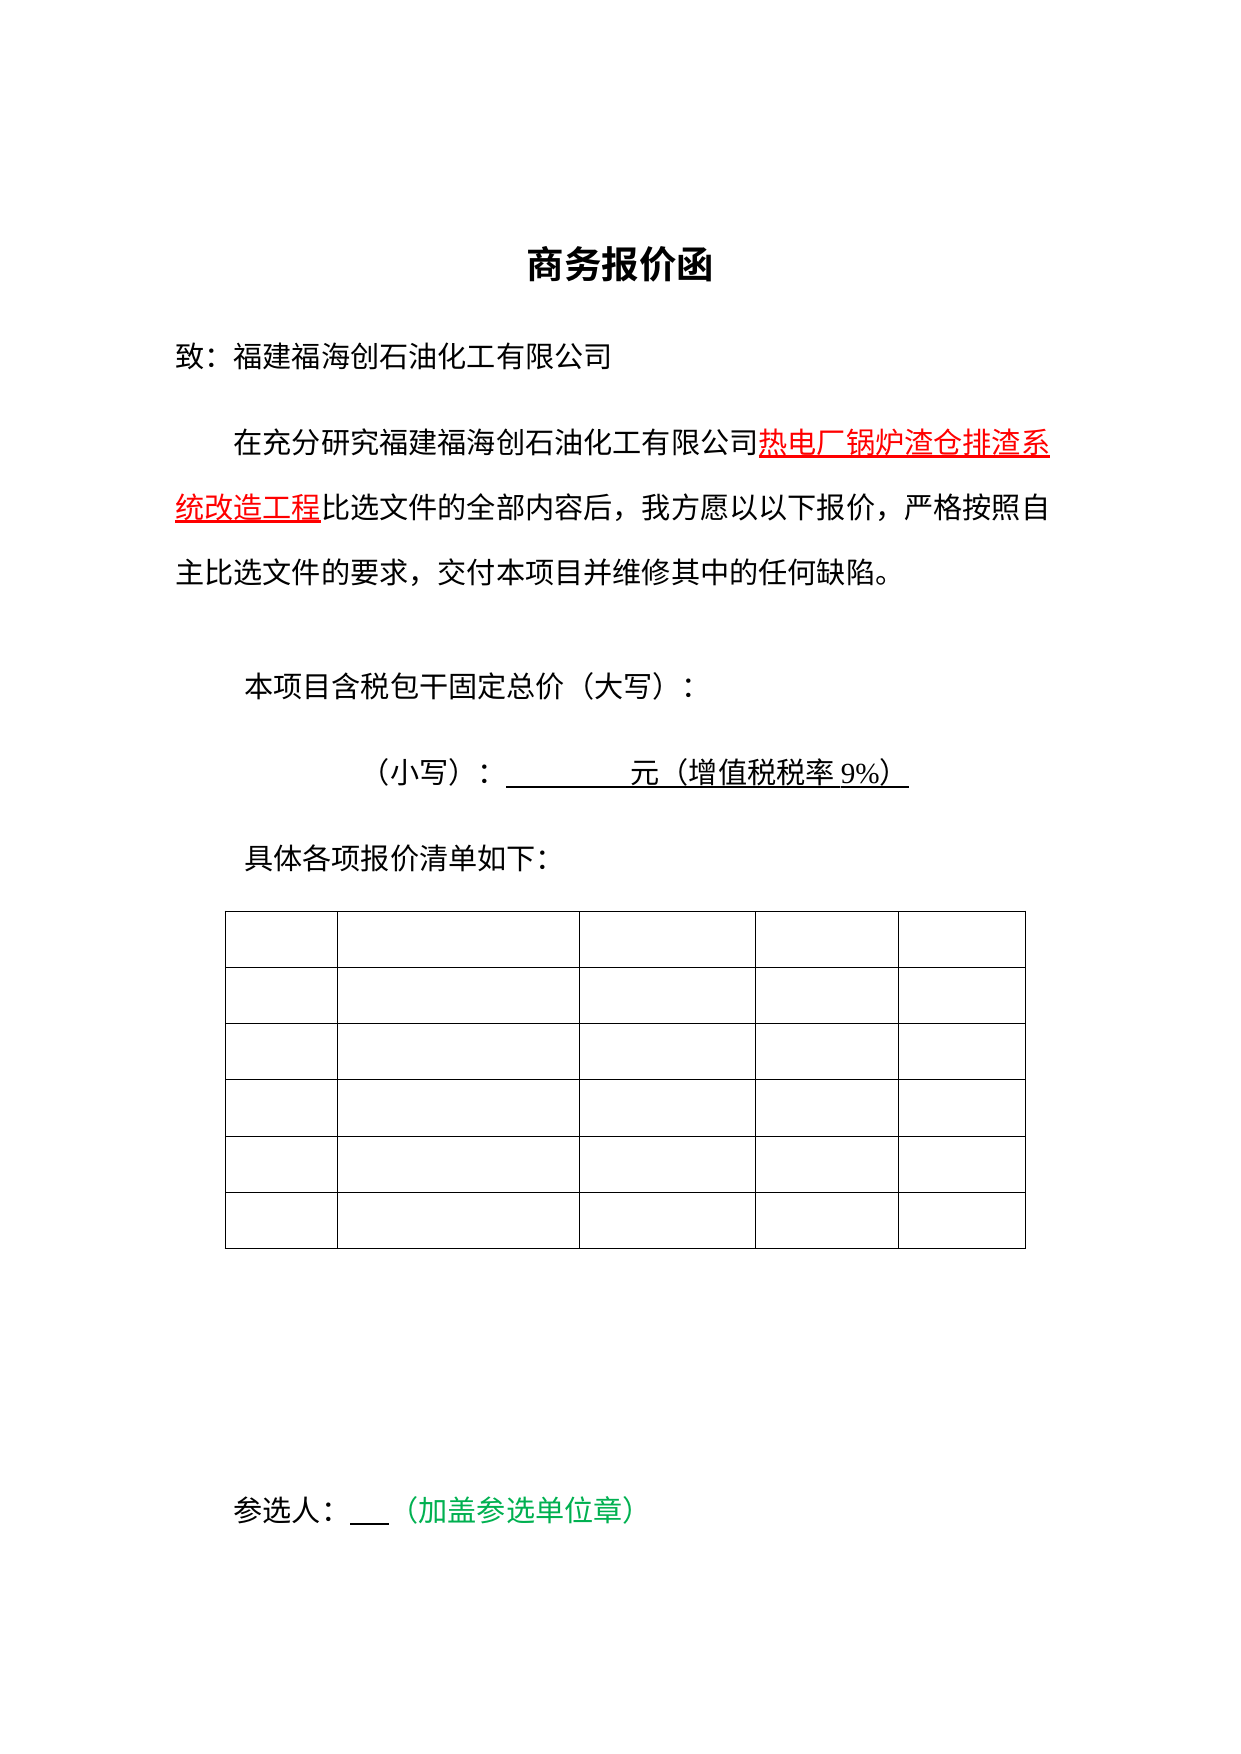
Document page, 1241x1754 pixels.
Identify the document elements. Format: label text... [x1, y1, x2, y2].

table_header 本项目含税包干固定总价（大写）： （小写）： 元（增值税税率9%） 具体各项报价清单如下： [131, 603, 1120, 1360]
text 致：福建福海创石油化工有限公司 [175, 322, 1065, 387]
text 参选人： （加盖参选单位章） [175, 1476, 1065, 1541]
text 在充分研究福建福海创石油化工有限公司热电厂锅炉渣仓排渣系统改造工程比选文件的全部内容后，我方愿以以下报价，严格按照自主比选文件的要求，交付本项目并维修其中的任何缺陷。 [175, 408, 1065, 603]
text 商务报价函 [175, 230, 1065, 295]
